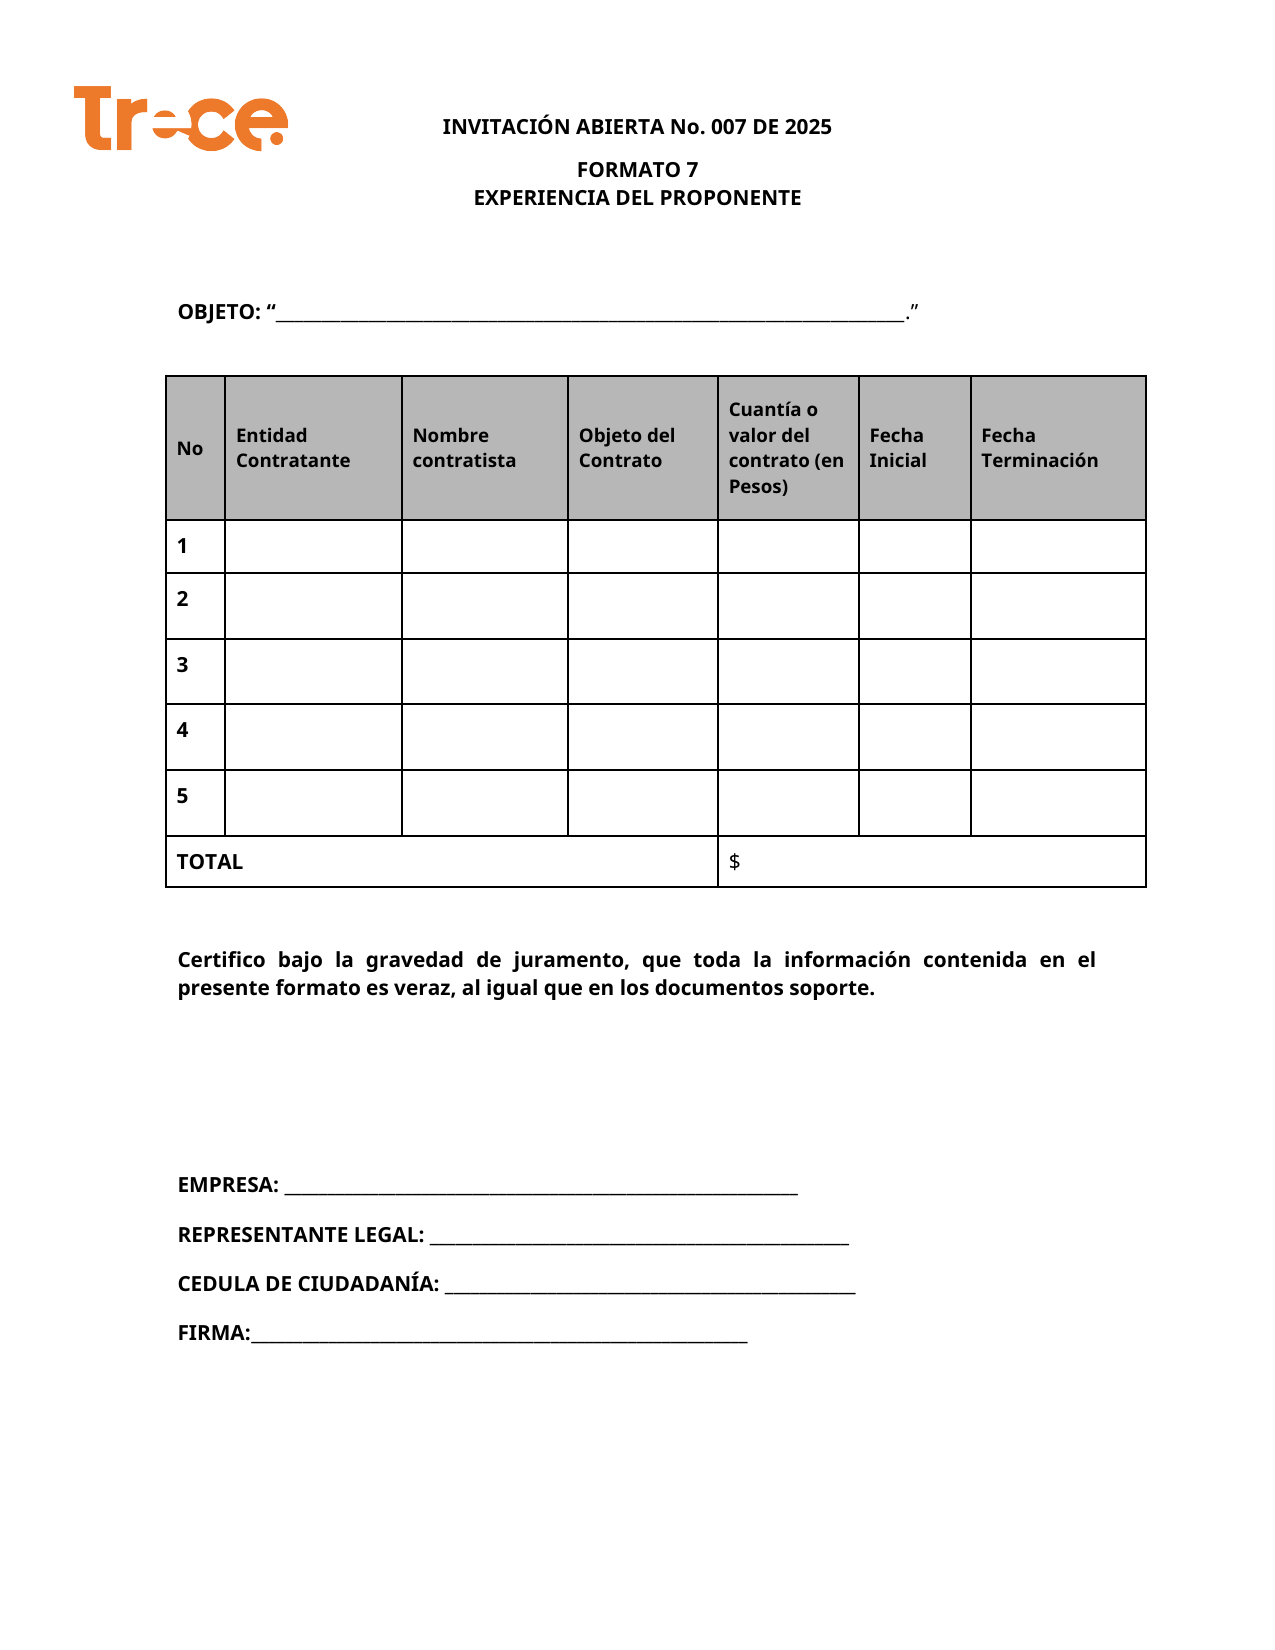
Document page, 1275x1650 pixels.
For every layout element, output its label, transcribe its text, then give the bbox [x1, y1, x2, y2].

table_cell [226, 574, 401, 637]
text CEDULA DE CIUDADANÍA: ________________________________________________ [177, 1269, 1098, 1297]
table_cell [403, 574, 567, 637]
table_cell [226, 705, 401, 769]
table_cell [226, 771, 401, 834]
table_cell [972, 705, 1145, 769]
table_cell TOTAL [167, 837, 717, 886]
table_cell [403, 521, 567, 572]
table_cell [403, 771, 567, 834]
table_cell 1 [167, 521, 224, 572]
text EXPERIENCIA DEL PROPONENTE [177, 183, 1098, 212]
text FIRMA: __________________________________________________________ [177, 1318, 1098, 1347]
text Certifico bajo la gravedad de juramento, que toda la información contenida en el presente formato es veraz, al igual que en los documentos soporte. [177, 945, 1098, 1002]
table_cell [972, 640, 1145, 703]
table_cell [569, 705, 717, 769]
text EMPRESA: ____________________________________________________________ [177, 1170, 1098, 1199]
table_cell [403, 640, 567, 703]
table_cell [569, 640, 717, 703]
text FORMATO 7 [177, 155, 1098, 183]
table_cell [860, 771, 970, 834]
table_cell [860, 705, 970, 769]
table_cell [972, 574, 1145, 637]
table_cell [226, 521, 401, 572]
table_cell [569, 574, 717, 637]
table_cell [569, 771, 717, 834]
table_header Fecha Terminación [972, 377, 1145, 519]
table_cell $ [719, 837, 1145, 886]
table_cell [860, 574, 970, 637]
table_header Cuantía o valor del contrato (en Pesos) [719, 377, 858, 519]
table_header No [167, 377, 224, 519]
table_header Nombre contratista [403, 377, 567, 519]
table_cell [719, 574, 858, 637]
table_cell [972, 521, 1145, 572]
table_cell [226, 640, 401, 703]
table_header Objeto del Contrato [569, 377, 717, 519]
table_cell 5 [167, 771, 224, 834]
table_cell [719, 640, 858, 703]
table_cell [403, 705, 567, 769]
table_cell [860, 521, 970, 572]
table_cell 3 [167, 640, 224, 703]
table_cell [719, 521, 858, 572]
table_cell [719, 771, 858, 834]
table_header Entidad Contratante [226, 377, 401, 519]
text REPRESENTANTE LEGAL: _________________________________________________ [177, 1220, 1098, 1248]
table_cell [719, 705, 858, 769]
table_cell [569, 521, 717, 572]
table_header Fecha Inicial [860, 377, 970, 519]
table_cell 4 [167, 705, 224, 769]
picture [61, 74, 300, 163]
table_cell 2 [167, 574, 224, 637]
table_cell [972, 771, 1145, 834]
table_cell [860, 640, 970, 703]
text OBJETO: “____________________________________________________________________.” [177, 297, 1098, 325]
